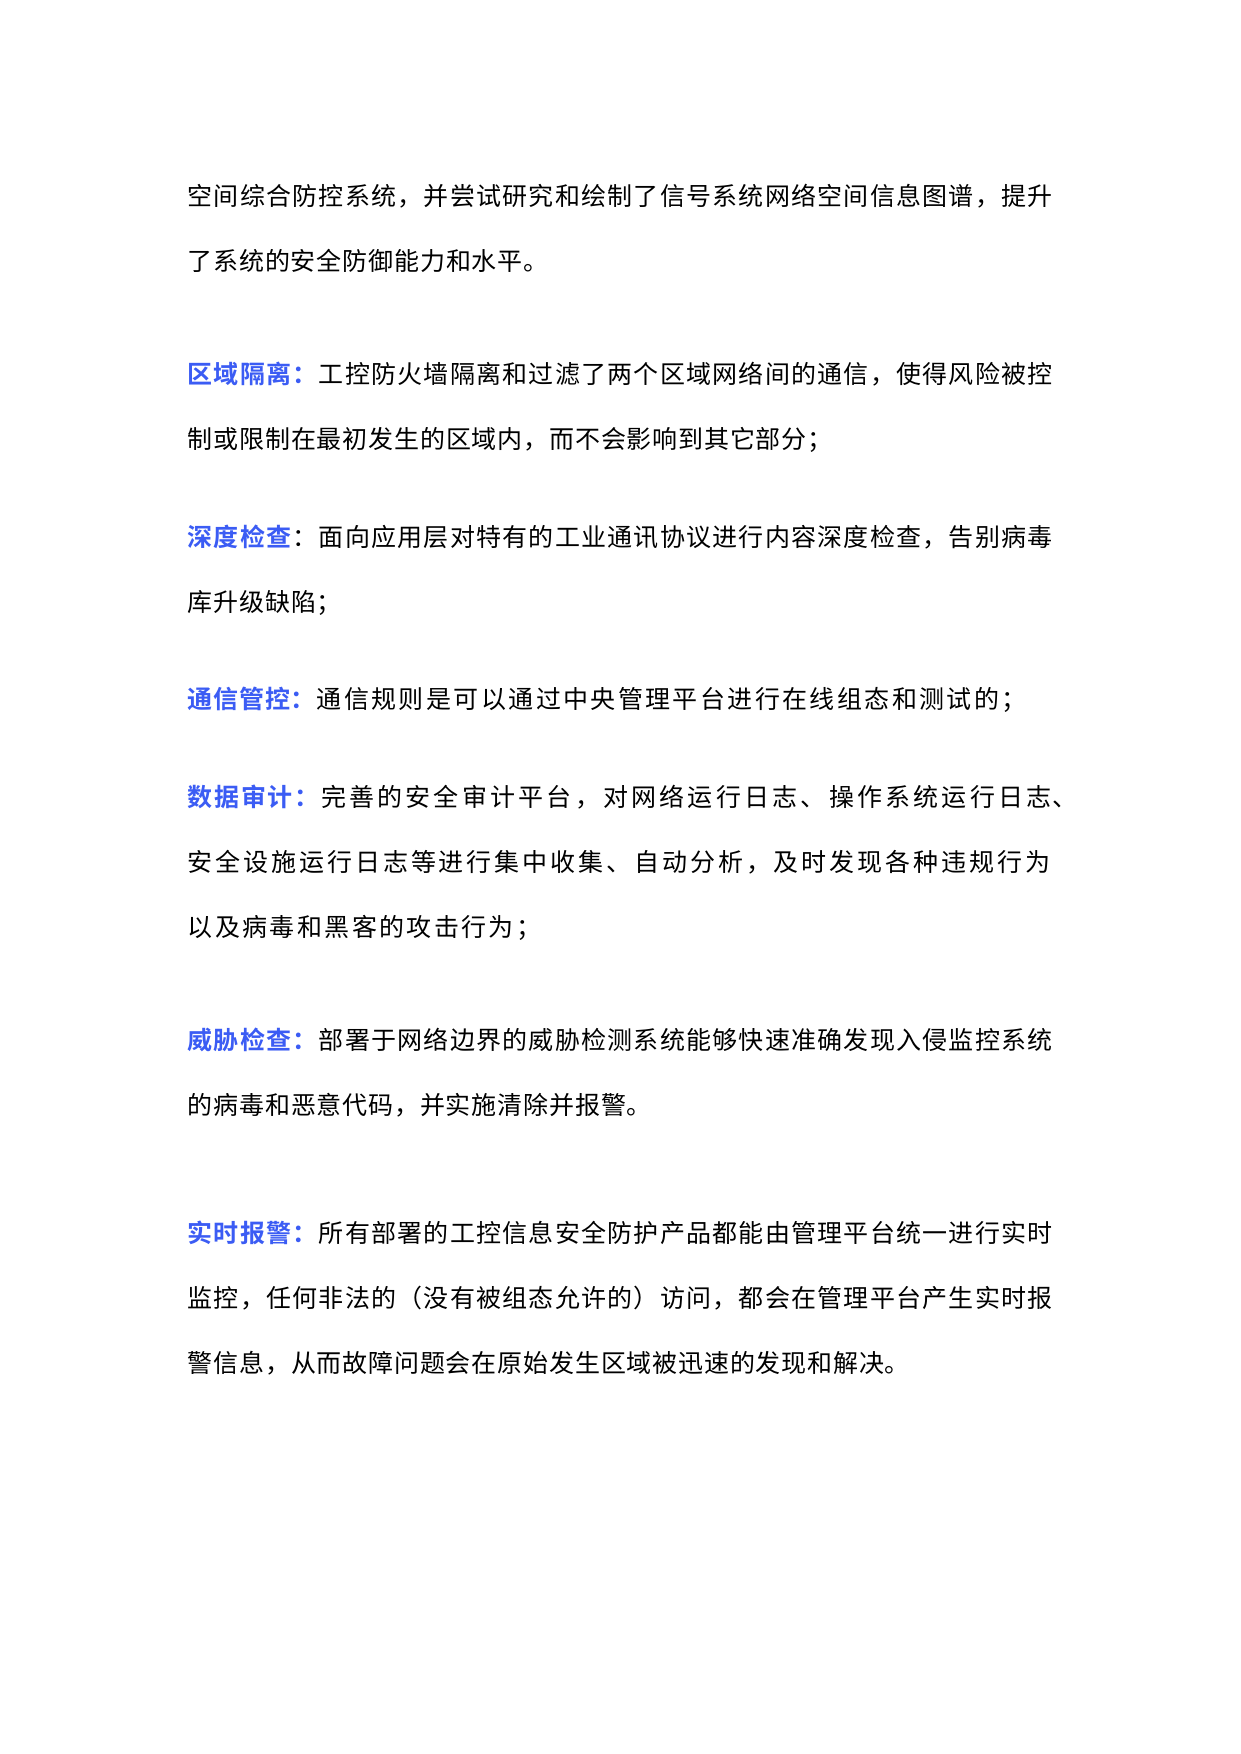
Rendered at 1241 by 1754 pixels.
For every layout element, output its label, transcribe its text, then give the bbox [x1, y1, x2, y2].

text 威胁检查：部署于网络边界的威胁检测系统能够快速准确发现入侵监控系统的病毒和恶意代码，并实施清除并报警。 [187, 1006, 1053, 1136]
text 实时报警：所有部署的工控信息安全防护产品都能由管理平台统一进行实时监控，任何非法的（没有被组态允许的）访问，都会在管理平台产生实时报警信息，从而故障问题会在原始发生区域被迅速的发现和解决。 [187, 1199, 1053, 1394]
text 通信管控：通信规则是可以通过中央管理平台进行在线组态和测试的； [187, 665, 1053, 730]
text 数据审计：完善的安全审计平台，对网络运行日志、操作系统运行日志、安全设施运行日志等进行集中收集、自动分析，及时发现各种违规行为以及病毒和黑客的攻击行为； [187, 763, 1053, 958]
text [187, 162, 1053, 292]
text 区域隔离：工控防火墙隔离和过滤了两个区域网络间的通信，使得风险被控制或限制在最初发生的区域内，而不会影响到其它部分； [187, 340, 1053, 470]
text 深度检查：面向应用层对特有的工业通讯协议进行内容深度检查，告别病毒库升级缺陷； [187, 503, 1053, 633]
